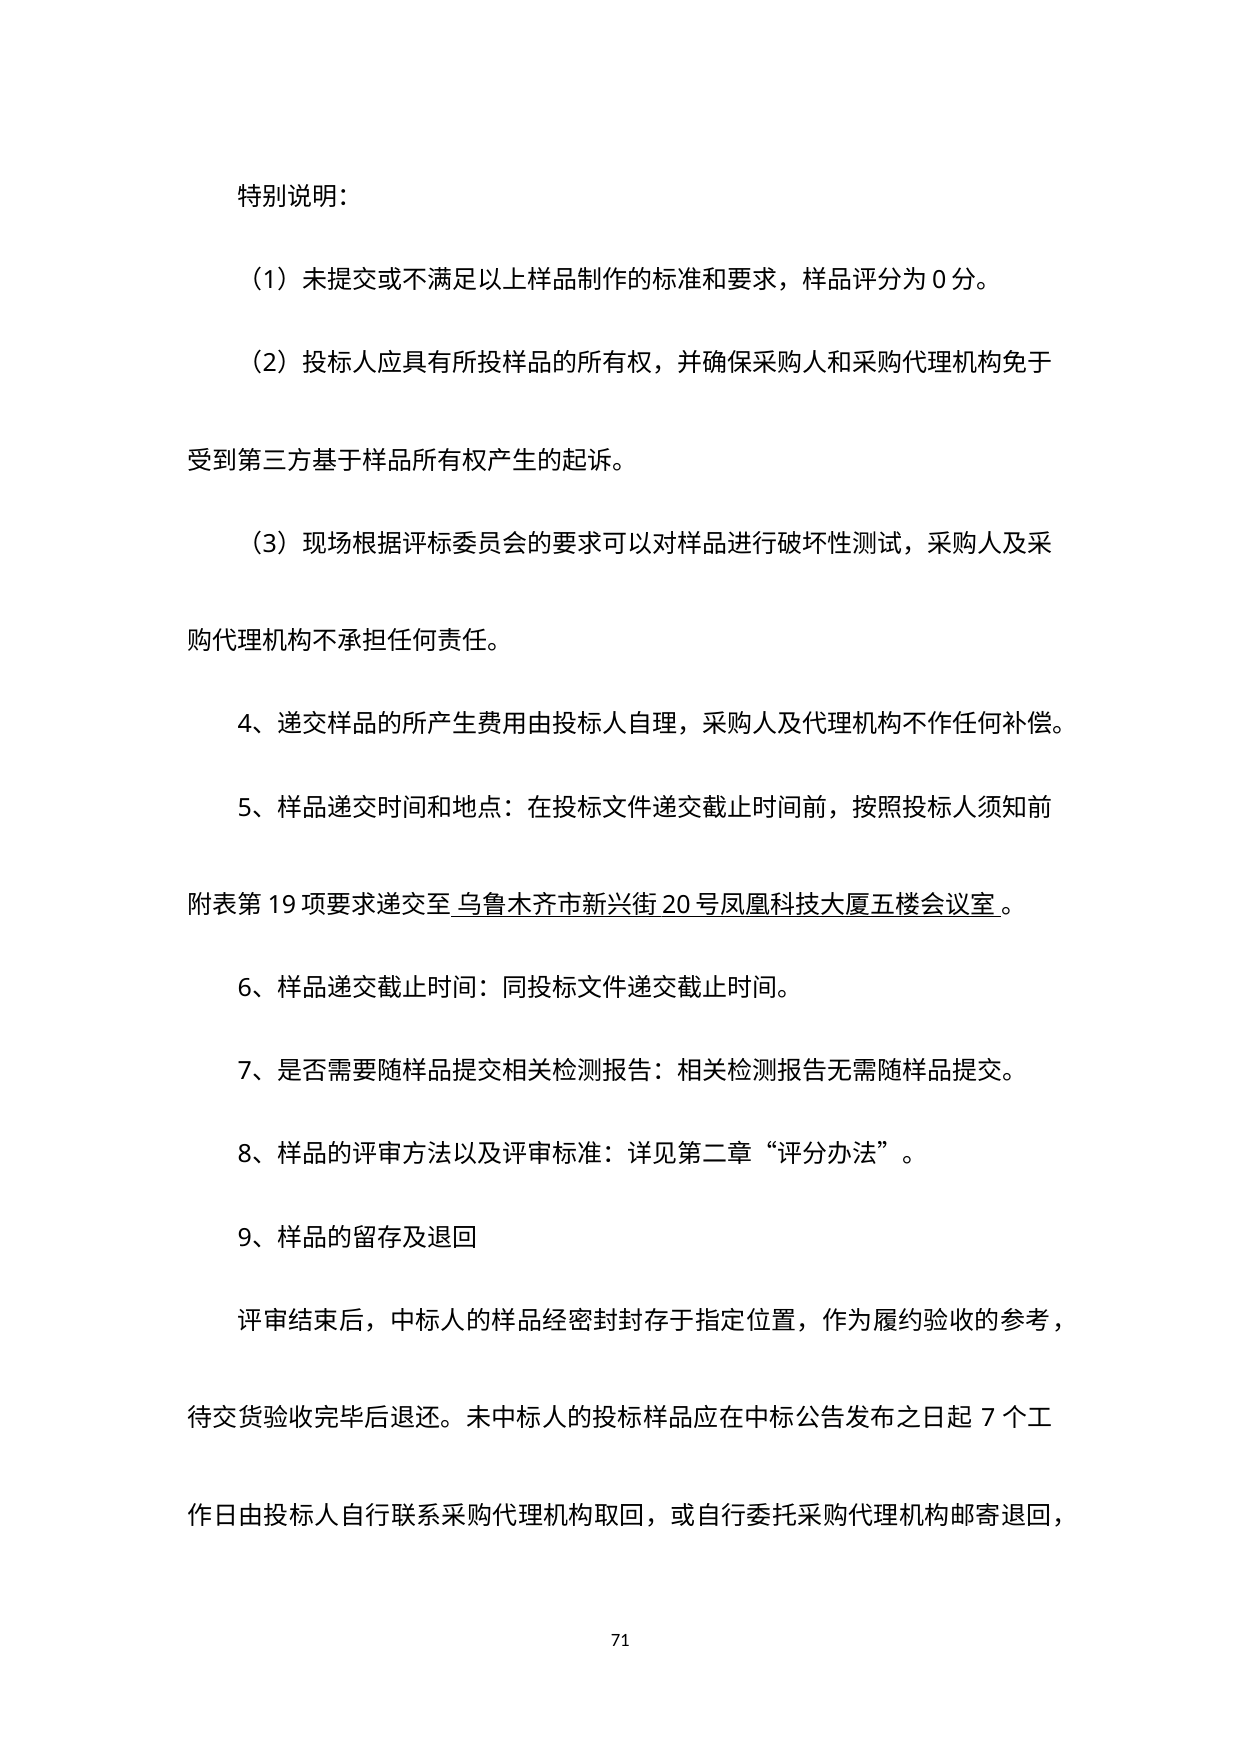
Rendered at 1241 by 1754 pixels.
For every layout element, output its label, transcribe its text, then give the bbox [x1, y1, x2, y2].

text 7、是否需要随样品提交相关检测报告：相关检测报告无需随样品提交。 [187, 1036, 1053, 1101]
text 特别说明： [187, 162, 1053, 227]
text （2）投标人应具有所投样品的所有权，并确保采购人和采购代理机构免于受到第三方基于样品所有权产生的起诉。 [187, 328, 1053, 491]
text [187, 1286, 1053, 1546]
text （1）未提交或不满足以上样品制作的标准和要求，样品评分为0分。 [187, 245, 1053, 310]
text 4、递交样品的所产生费用由投标人自理，采购人及代理机构不作任何补偿。 [187, 689, 1053, 754]
text 5、样品递交时间和地点：在投标文件递交截止时间前，按照投标人须知前附表第19项要求递交至 乌鲁木齐市新兴街20号凤凰科技大厦五楼会议室 。 [187, 773, 1053, 935]
text 9、样品的留存及退回 [187, 1203, 1053, 1268]
text 8、样品的评审方法以及评审标准：详见第二章“评分办法”。 [187, 1119, 1053, 1184]
text 6、样品递交截止时间：同投标文件递交截止时间。 [187, 953, 1053, 1018]
text （3）现场根据评标委员会的要求可以对样品进行破坏性测试，采购人及采购代理机构不承担任何责任。 [187, 509, 1053, 671]
